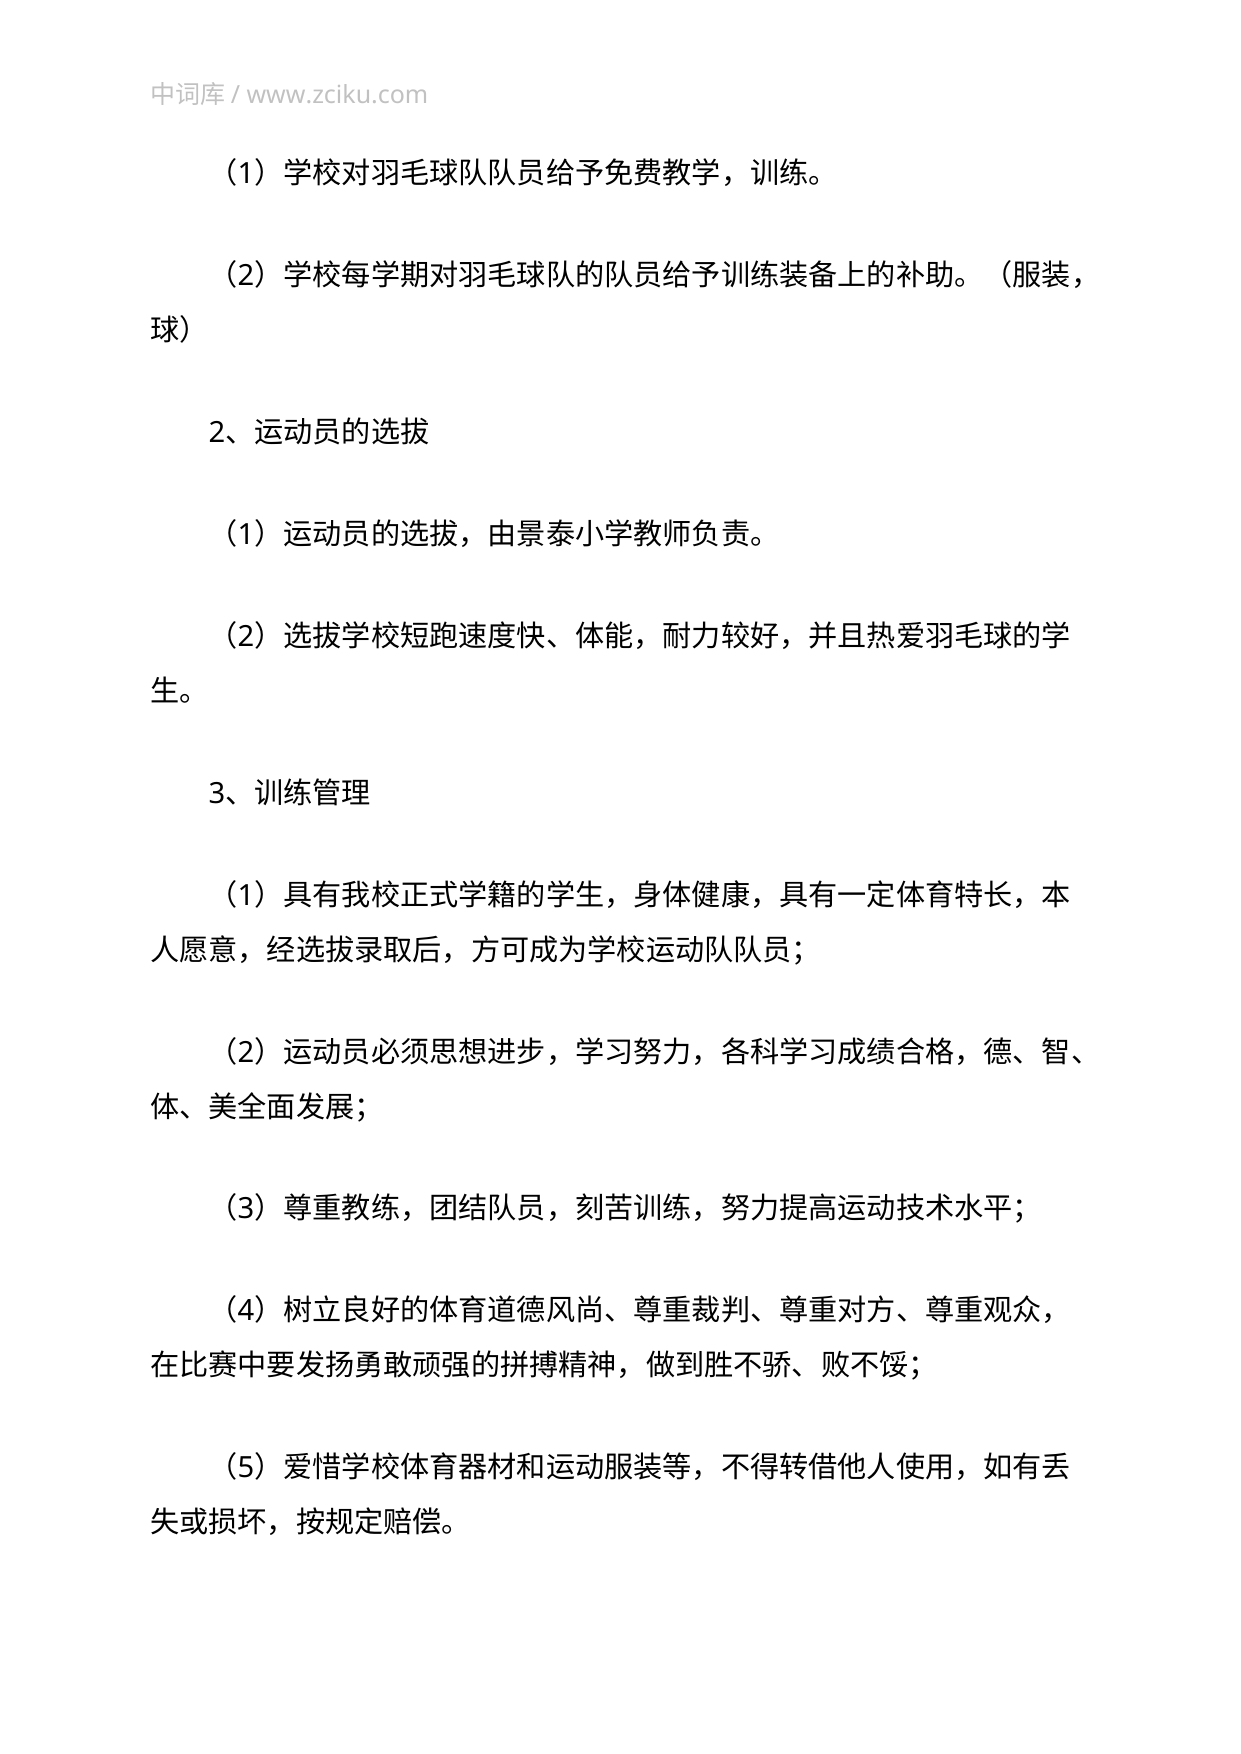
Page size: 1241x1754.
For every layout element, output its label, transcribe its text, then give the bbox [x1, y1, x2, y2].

text （2）选拔学校短跑速度快、体能，耐力较好，并且热爱羽毛球的学生。 [150, 613, 1090, 710]
text （1）运动员的选拔，由景泰小学教师负责。 [150, 511, 1090, 553]
text （3）尊重教练，团结队员，刻苦训练，努力提高运动技术水平； [150, 1185, 1090, 1227]
text （1）学校对羽毛球队队员给予免费教学，训练。 [150, 150, 1090, 192]
text 2、运动员的选拔 [150, 409, 1090, 451]
text （2）运动员必须思想进步，学习努力，各科学习成绩合格，德、智、体、美全面发展； [150, 1028, 1090, 1126]
text （1）具有我校正式学籍的学生，身体健康，具有一定体育特长，本人愿意，经选拔录取后，方可成为学校运动队队员； [150, 871, 1090, 969]
text （2）学校每学期对羽毛球队的队员给予训练装备上的补助。（服装，球） [150, 252, 1090, 349]
text （4）树立良好的体育道德风尚、尊重裁判、尊重对方、尊重观众，在比赛中要发扬勇敢顽强的拼搏精神，做到胜不骄、败不馁； [150, 1287, 1090, 1384]
text （5）爱惜学校体育器材和运动服装等，不得转借他人使用，如有丢失或损坏，按规定赔偿。 [150, 1444, 1090, 1541]
text 3、训练管理 [150, 769, 1090, 812]
